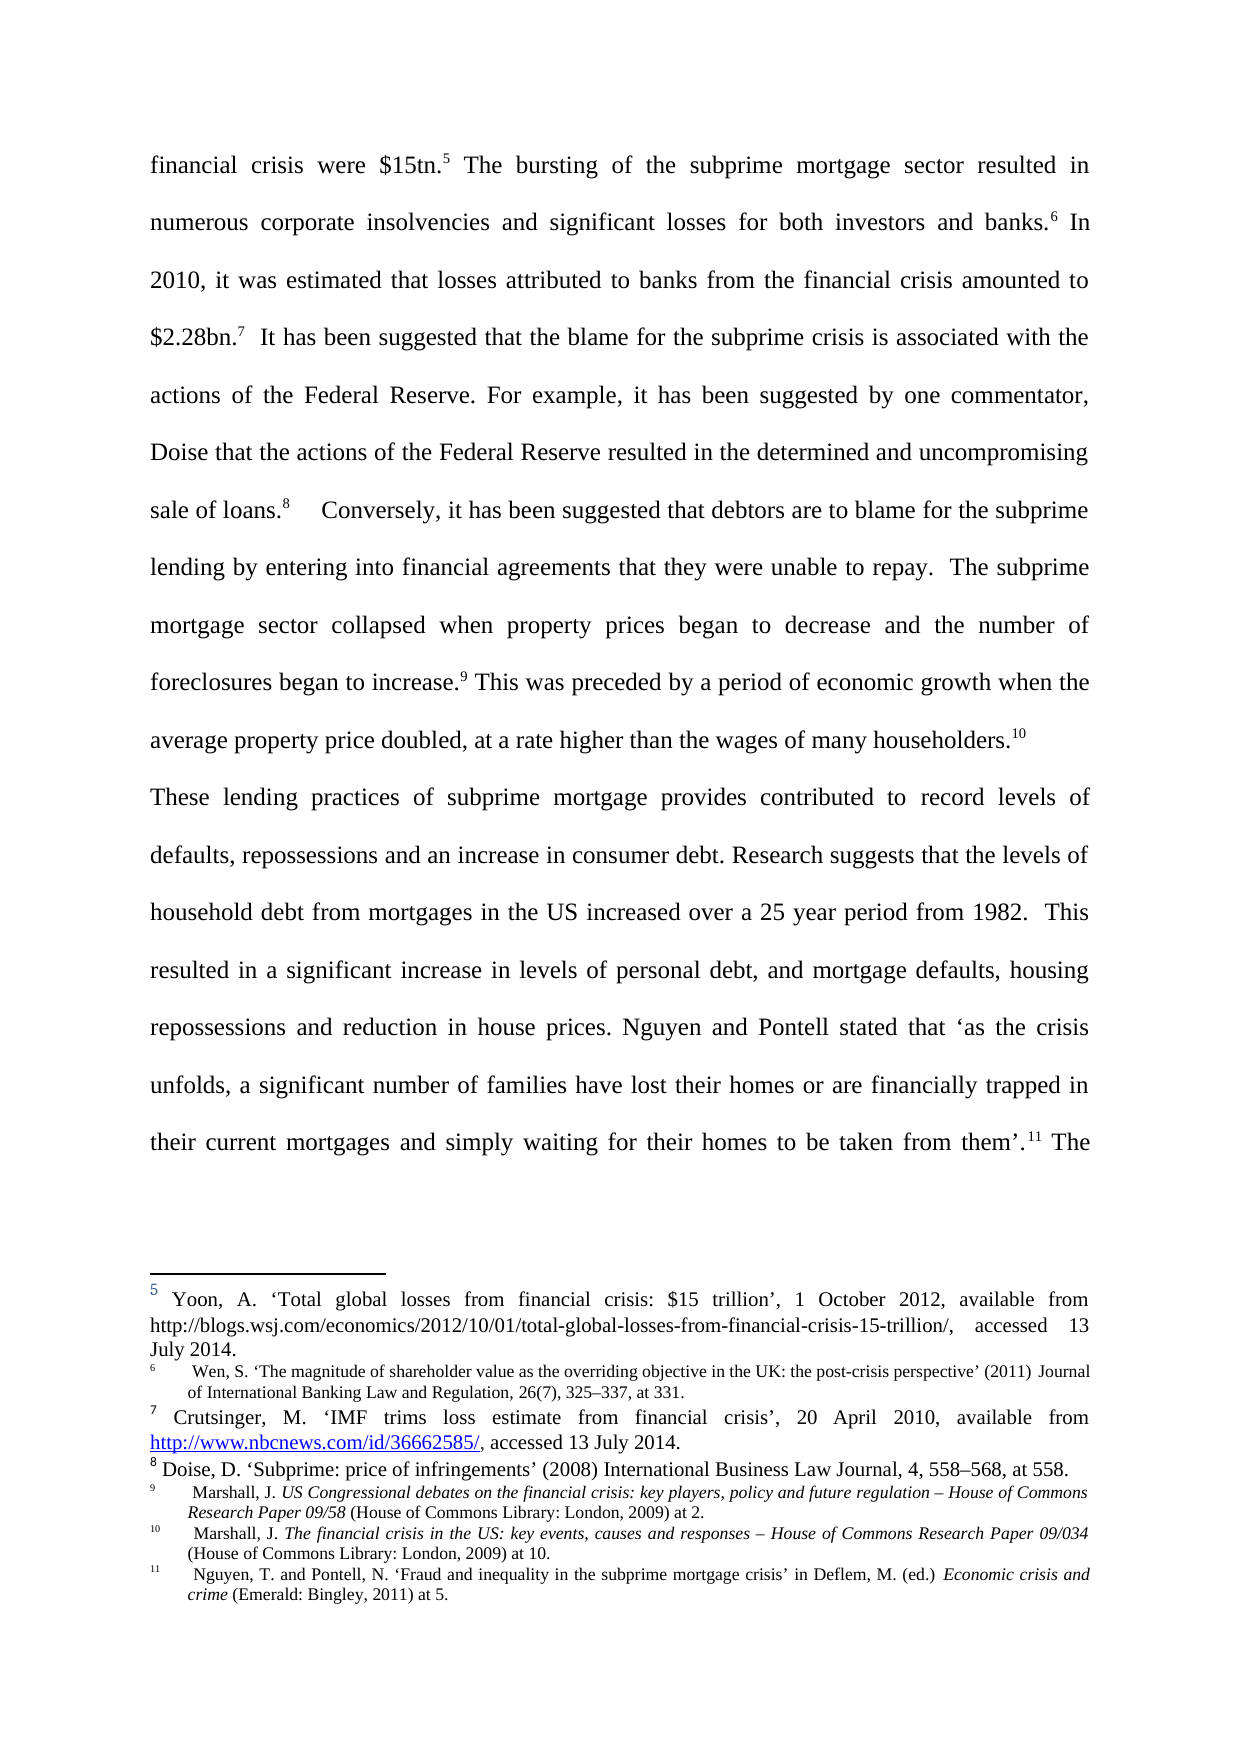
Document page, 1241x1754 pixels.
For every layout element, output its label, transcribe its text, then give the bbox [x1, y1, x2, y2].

text These lending practices of subprime mortgage provides contributed to record levels of defaults, repossessions and an increase in consumer debt. Research suggests that the levels of household debt from mortgages in the US increased over a 25 year period from 1982. This resulted in a significant increase in levels of personal debt, and mortgage defaults, housing repossessions and reduction in house prices. Nguyen and Pontell stated that ‘as the crisis unfolds, a significant number of families have lost their homes or are financially trapped in their current mortgages and simply waiting for their homes to be taken from them’. The increase in the number of repossessions and mortgage defaults has resulted in an increase in mortgage fraud. [150, 782, 1090, 1156]
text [150, 150, 1090, 754]
